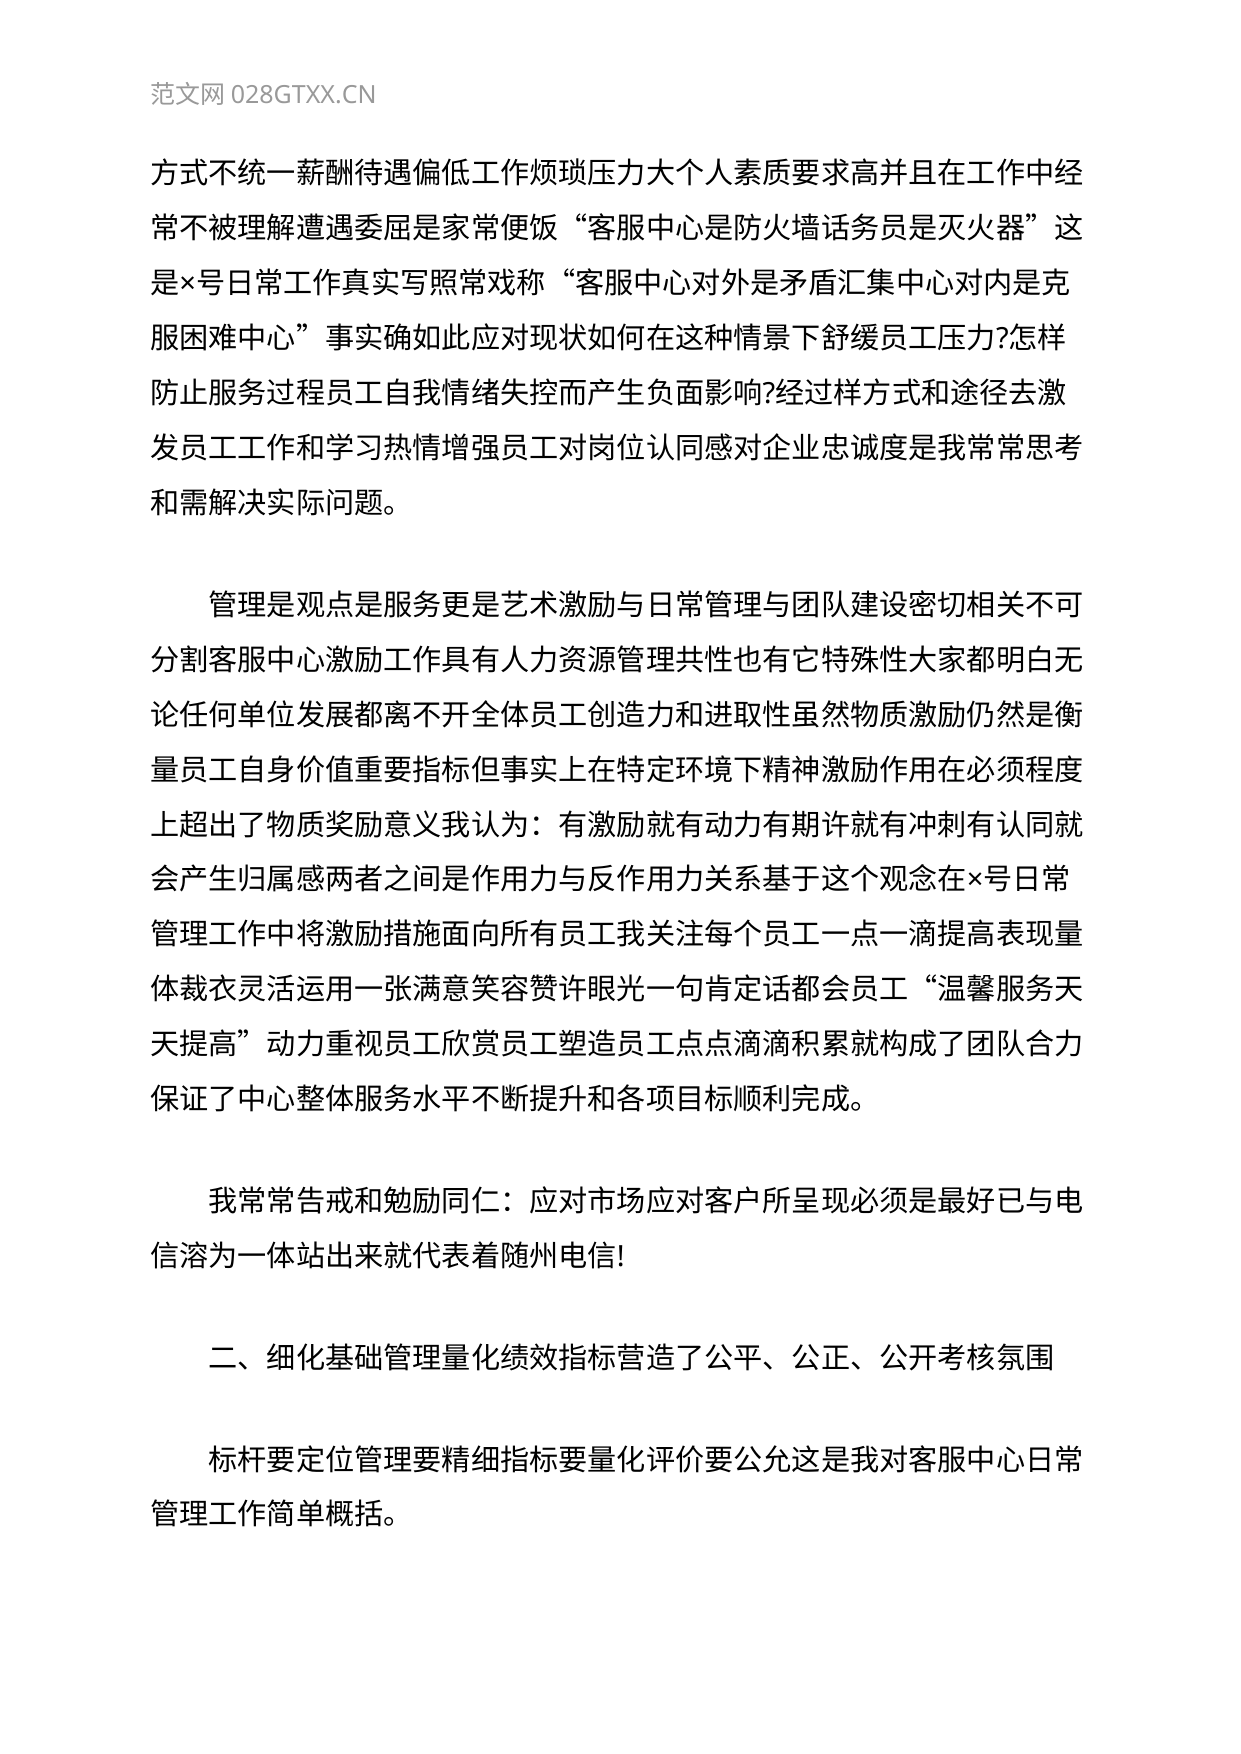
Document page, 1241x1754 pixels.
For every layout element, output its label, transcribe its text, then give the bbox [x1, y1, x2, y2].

text 管理是观点是服务更是艺术激励与日常管理与团队建设密切相关不可分割客服中心激励工作具有人力资源管理共性也有它特殊性大家都明白无论任何单位发展都离不开全体员工创造力和进取性虽然物质激励仍然是衡量员工自身价值重要指标但事实上在特定环境下精神激励作用在必须程度上超出了物质奖励意义我认为：有激励就有动力有期许就有冲刺有认同就会产生归属感两者之间是作用力与反作用力关系基于这个观念在×号日常管理工作中将激励措施面向所有员工我关注每个员工一点一滴提高表现量体裁衣灵活运用一张满意笑容赞许眼光一句肯定话都会员工“温馨服务天天提高”动力重视员工欣赏员工塑造员工点点滴滴积累就构成了团队合力保证了中心整体服务水平不断提升和各项目标顺利完成。 [150, 581, 1090, 1118]
text 我常常告戒和勉励同仁：应对市场应对客户所呈现必须是最好已与电信溶为一体站出来就代表着随州电信! [150, 1177, 1090, 1275]
text 二、细化基础管理量化绩效指标营造了公平、公正、公开考核氛围 [150, 1334, 1090, 1377]
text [150, 150, 1090, 522]
text 标杆要定位管理要精细指标要量化评价要公允这是我对客服中心日常管理工作简单概括。 [150, 1436, 1090, 1533]
